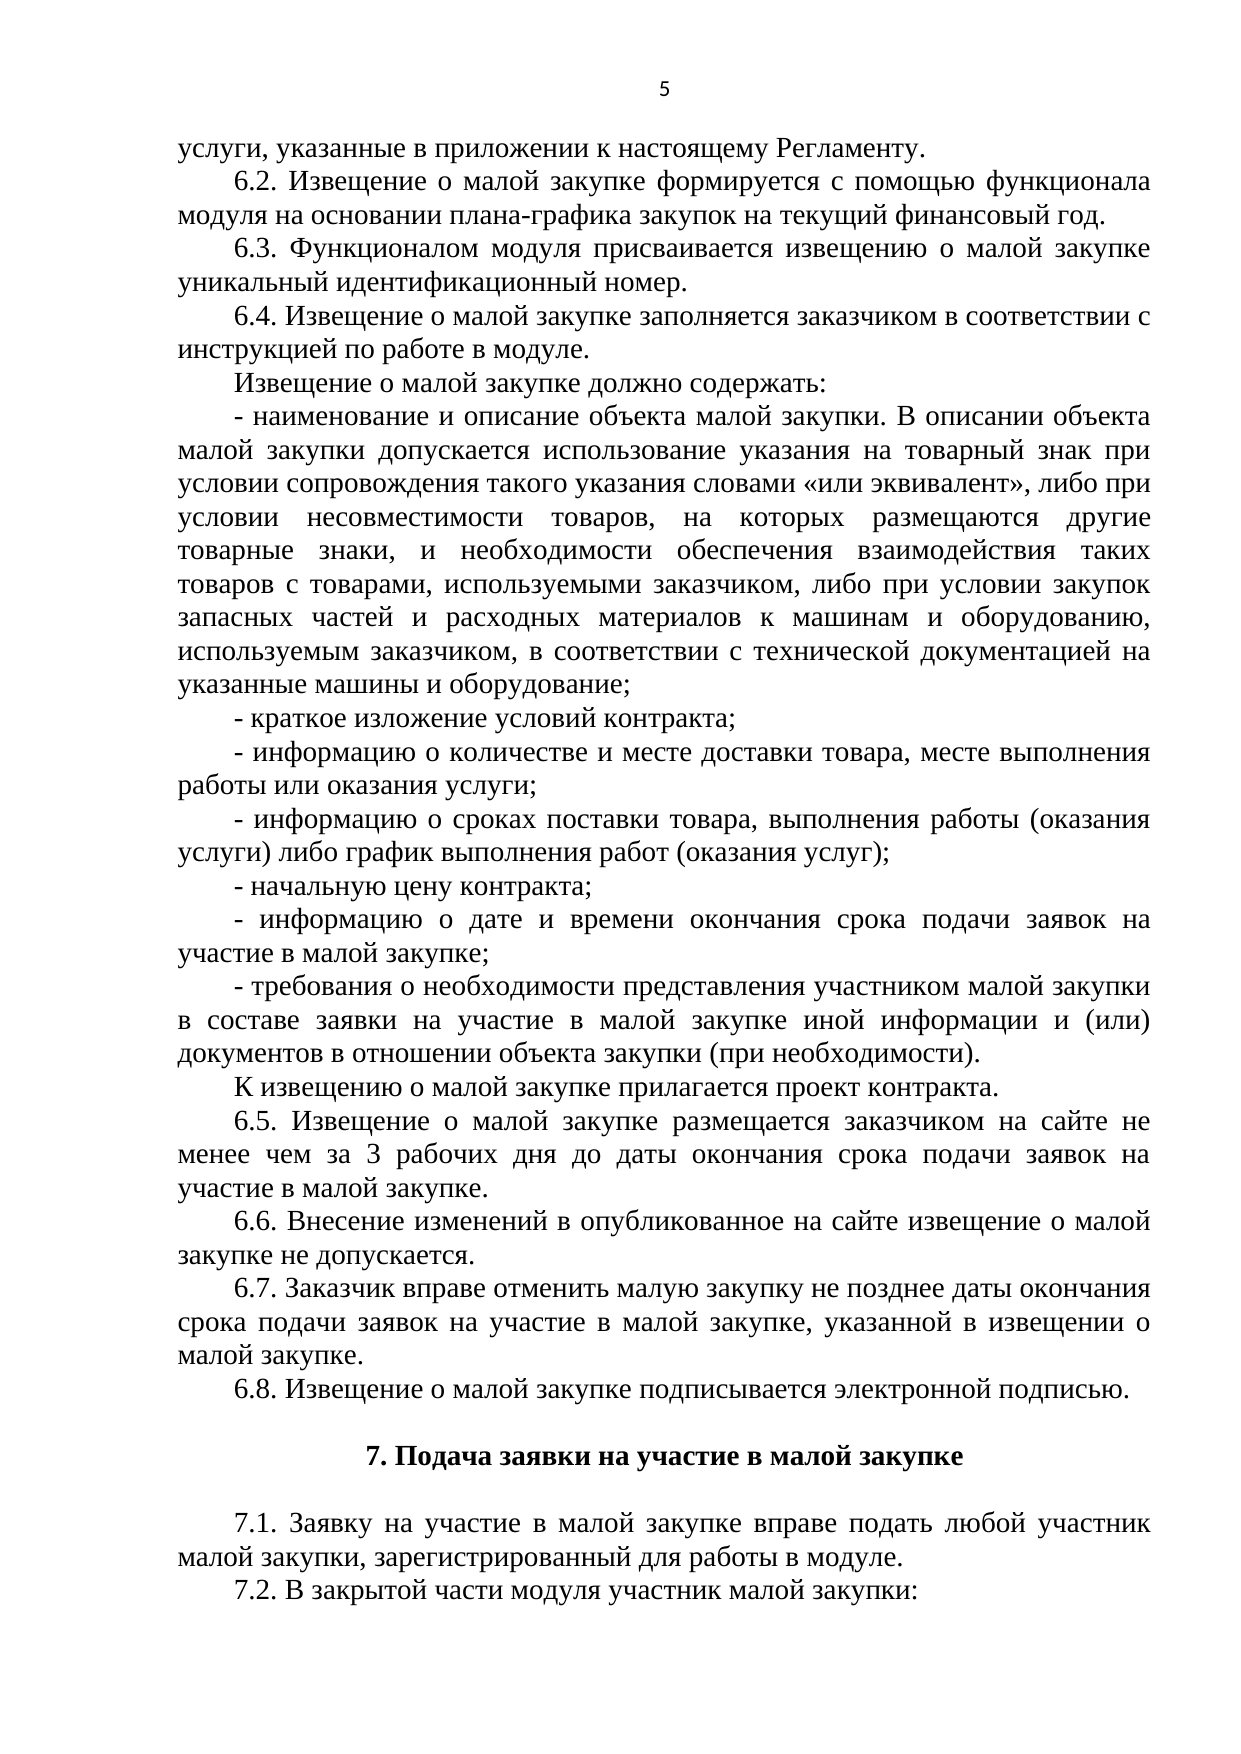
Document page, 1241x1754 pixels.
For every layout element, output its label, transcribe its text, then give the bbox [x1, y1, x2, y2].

text - информацию о количестве и месте доставки товара, месте выполнения работы или оказания услуги; [177, 734, 1152, 801]
text 6.7. Заказчик вправе отменить малую закупку не позднее даты окончания срока подачи заявок на участие в малой закупке, указанной в извещении о малой закупке. [177, 1270, 1152, 1371]
text - начальную цену контракта; [177, 868, 1152, 901]
text К извещению о малой закупке прилагается проект контракта. [177, 1069, 1152, 1103]
text - информацию о сроках поставки товара, выполнения работы (оказания услуги) либо график выполнения работ (оказания услуг); [177, 801, 1152, 868]
text 6.5. Извещение о малой закупке размещается заказчиком на сайте не менее чем за 3 рабочих дня до даты окончания срока подачи заявок на участие в малой закупке. [177, 1103, 1152, 1203]
text Извещение о малой закупке должно содержать: [177, 365, 1152, 398]
text - информацию о дате и времени окончания срока подачи заявок на участие в малой закупке; [177, 901, 1152, 968]
text 7.2. В закрытой части модуля участник малой закупки: [177, 1572, 1152, 1606]
text 6.6. Внесение изменений в опубликованное на сайте извещение о малой закупке не допускается. [177, 1203, 1152, 1270]
text - наименование и описание объекта малой закупки. В описании объекта малой закупки допускается использование указания на товарный знак при условии сопровождения такого указания словами «или эквивалент», либо при условии несовместимости товаров, на которых размещаются другие товарные знаки, и необходимости обеспечения взаимодействия таких товаров с товарами, используемыми заказчиком, либо при условии закупок запасных частей и расходных материалов к машинам и оборудованию, используемым заказчиком, в соответствии с технической документацией на указанные машины и оборудование; [177, 398, 1152, 700]
text - требования о необходимости представления участником малой закупки в составе заявки на участие в малой закупке иной информации и (или) документов в отношении объекта закупки (при необходимости). [177, 968, 1152, 1069]
text 7.1. Заявку на участие в малой закупке вправе подать любой участник малой закупки, зарегистрированный для работы в модуле. [177, 1505, 1152, 1572]
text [177, 130, 1152, 163]
title 7. Подача заявки на участие в малой закупке [177, 1438, 1152, 1472]
text 6.2. Извещение о малой закупке формируется с помощью функционала модуля на основании плана-графика закупок на текущий финансовый год. [177, 163, 1152, 231]
text 6.8. Извещение о малой закупке подписывается электронной подписью. [177, 1371, 1152, 1404]
text 6.4. Извещение о малой закупке заполняется заказчиком в соответствии с инструкцией по работе в модуле. [177, 298, 1152, 365]
text 6.3. Функционалом модуля присваивается извещению о малой закупке уникальный идентификационный номер. [177, 231, 1152, 298]
text - краткое изложение условий контракта; [177, 700, 1152, 734]
